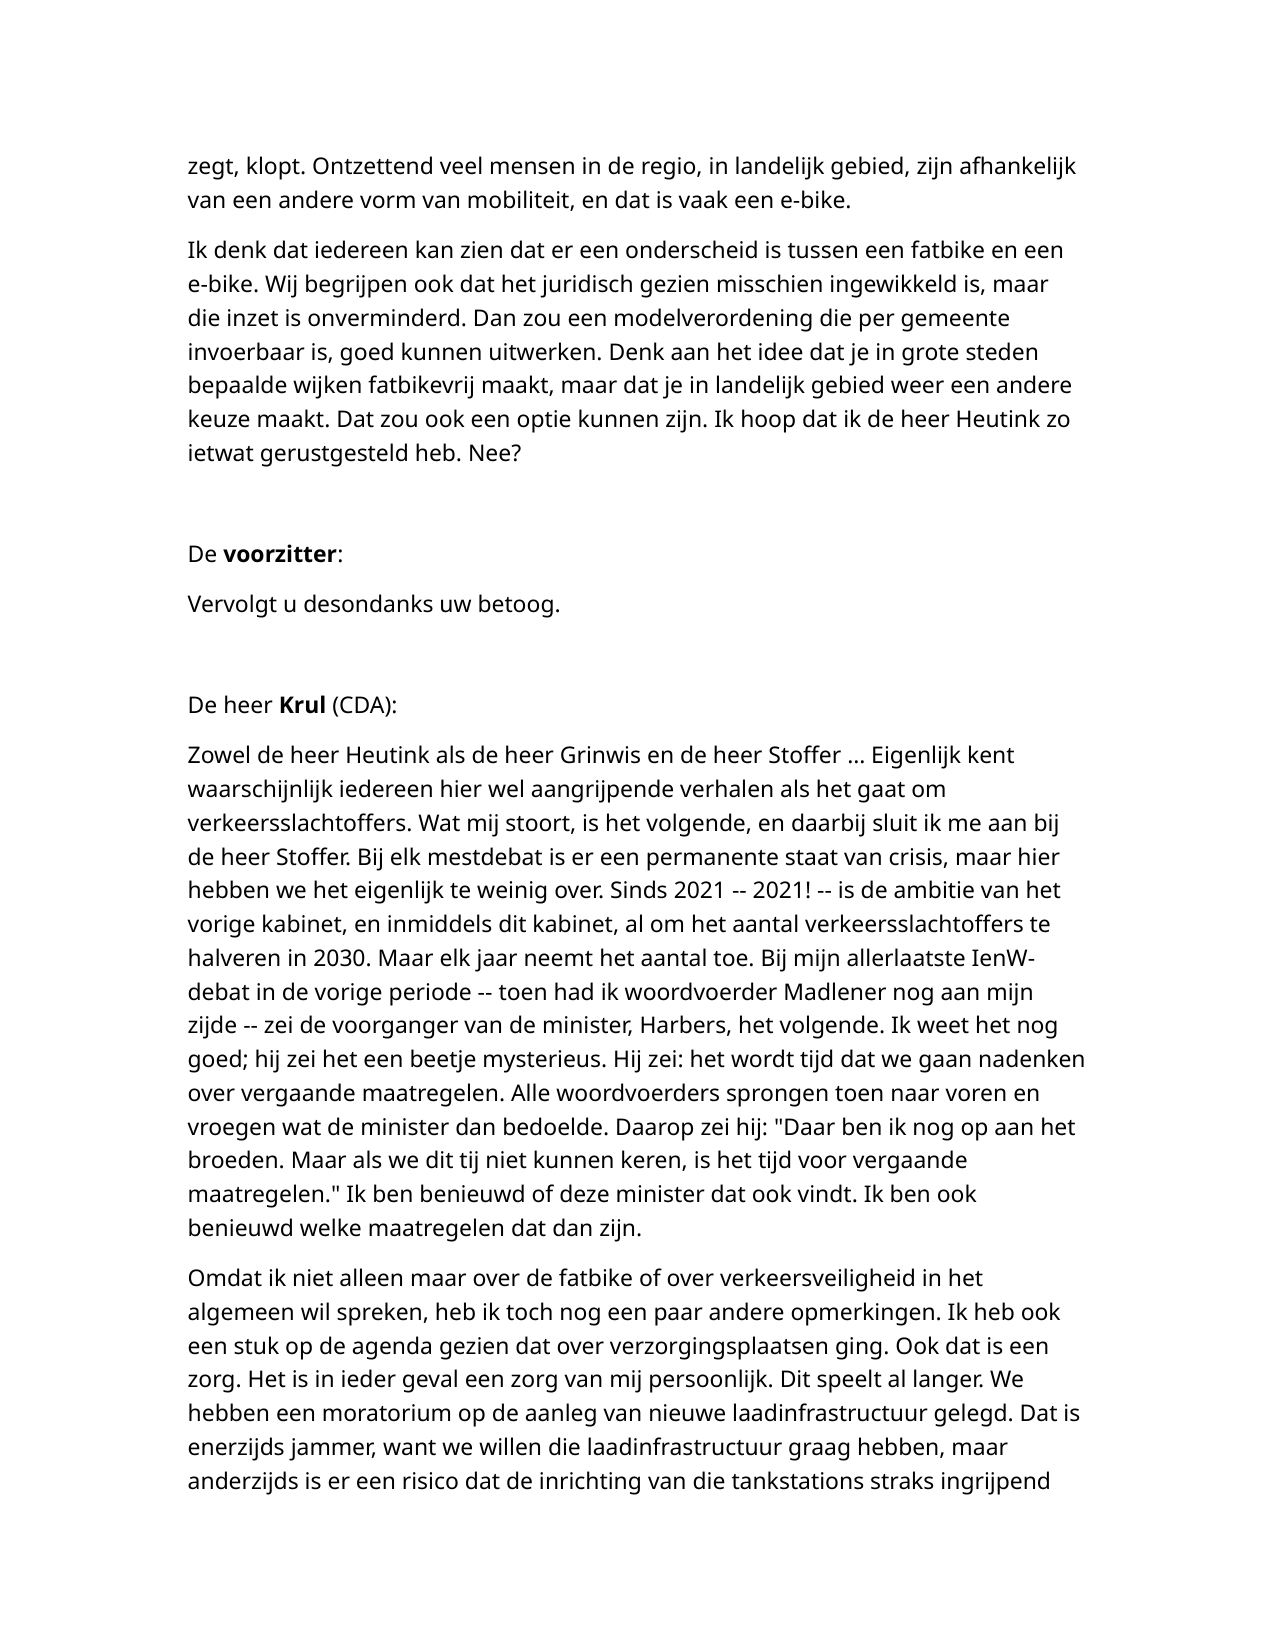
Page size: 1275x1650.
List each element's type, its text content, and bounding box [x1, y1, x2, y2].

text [187, 150, 1087, 215]
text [187, 1262, 1087, 1496]
text Zowel de heer Heutink als de heer Grinwis en de heer Stoffer … Eigenlijk kent waarschijnlijk iedereen hier wel aangrijpende verhalen als het gaat om verkeersslachtoffers. Wat mij stoort, is het volgende, en daarbij sluit ik me aan bij de heer Stoffer. Bij elk mestdebat is er een permanente staat van crisis, maar hier hebben we het eigenlijk te weinig over. Sinds 2021 -- 2021! -- is de ambitie van het vorige kabinet, en inmiddels dit kabinet, al om het aantal verkeersslachtoffers te halveren in 2030. Maar elk jaar neemt het aantal toe. Bij mijn allerlaatste IenW-debat in de vorige periode -- toen had ik woordvoerder Madlener nog aan mijn zijde -- zei de voorganger van de minister, Harbers, het volgende. Ik weet het nog goed; hij zei het een beetje mysterieus. Hij zei: het wordt tijd dat we gaan nadenken over vergaande maatregelen. Alle woordvoerders sprongen toen naar voren en vroegen wat de minister dan bedoelde. Daarop zei hij: "Daar ben ik nog op aan het broeden. Maar als we dit tij niet kunnen keren, is het tijd voor vergaande maatregelen." Ik ben benieuwd of deze minister dat ook vindt. Ik ben ook benieuwd welke maatregelen dat dan zijn. [187, 739, 1087, 1243]
text Vervolgt u desondanks uw betoog. [187, 588, 1087, 619]
text De voorzitter: [187, 537, 1087, 569]
text De heer Krul (CDA): [187, 689, 1087, 720]
text Ik denk dat iedereen kan zien dat er een onderscheid is tussen een fatbike en een e-bike. Wij begrijpen ook dat het juridisch gezien misschien ingewikkeld is, maar die inzet is onverminderd. Dan zou een modelverordening die per gemeente invoerbaar is, goed kunnen uitwerken. Denk aan het idee dat je in grote steden bepaalde wijken fatbikevrij maakt, maar dat je in landelijk gebied weer een andere keuze maakt. Dat zou ook een optie kunnen zijn. Ik hoop dat ik de heer Heutink zo ietwat gerustgesteld heb. Nee? [187, 234, 1087, 468]
